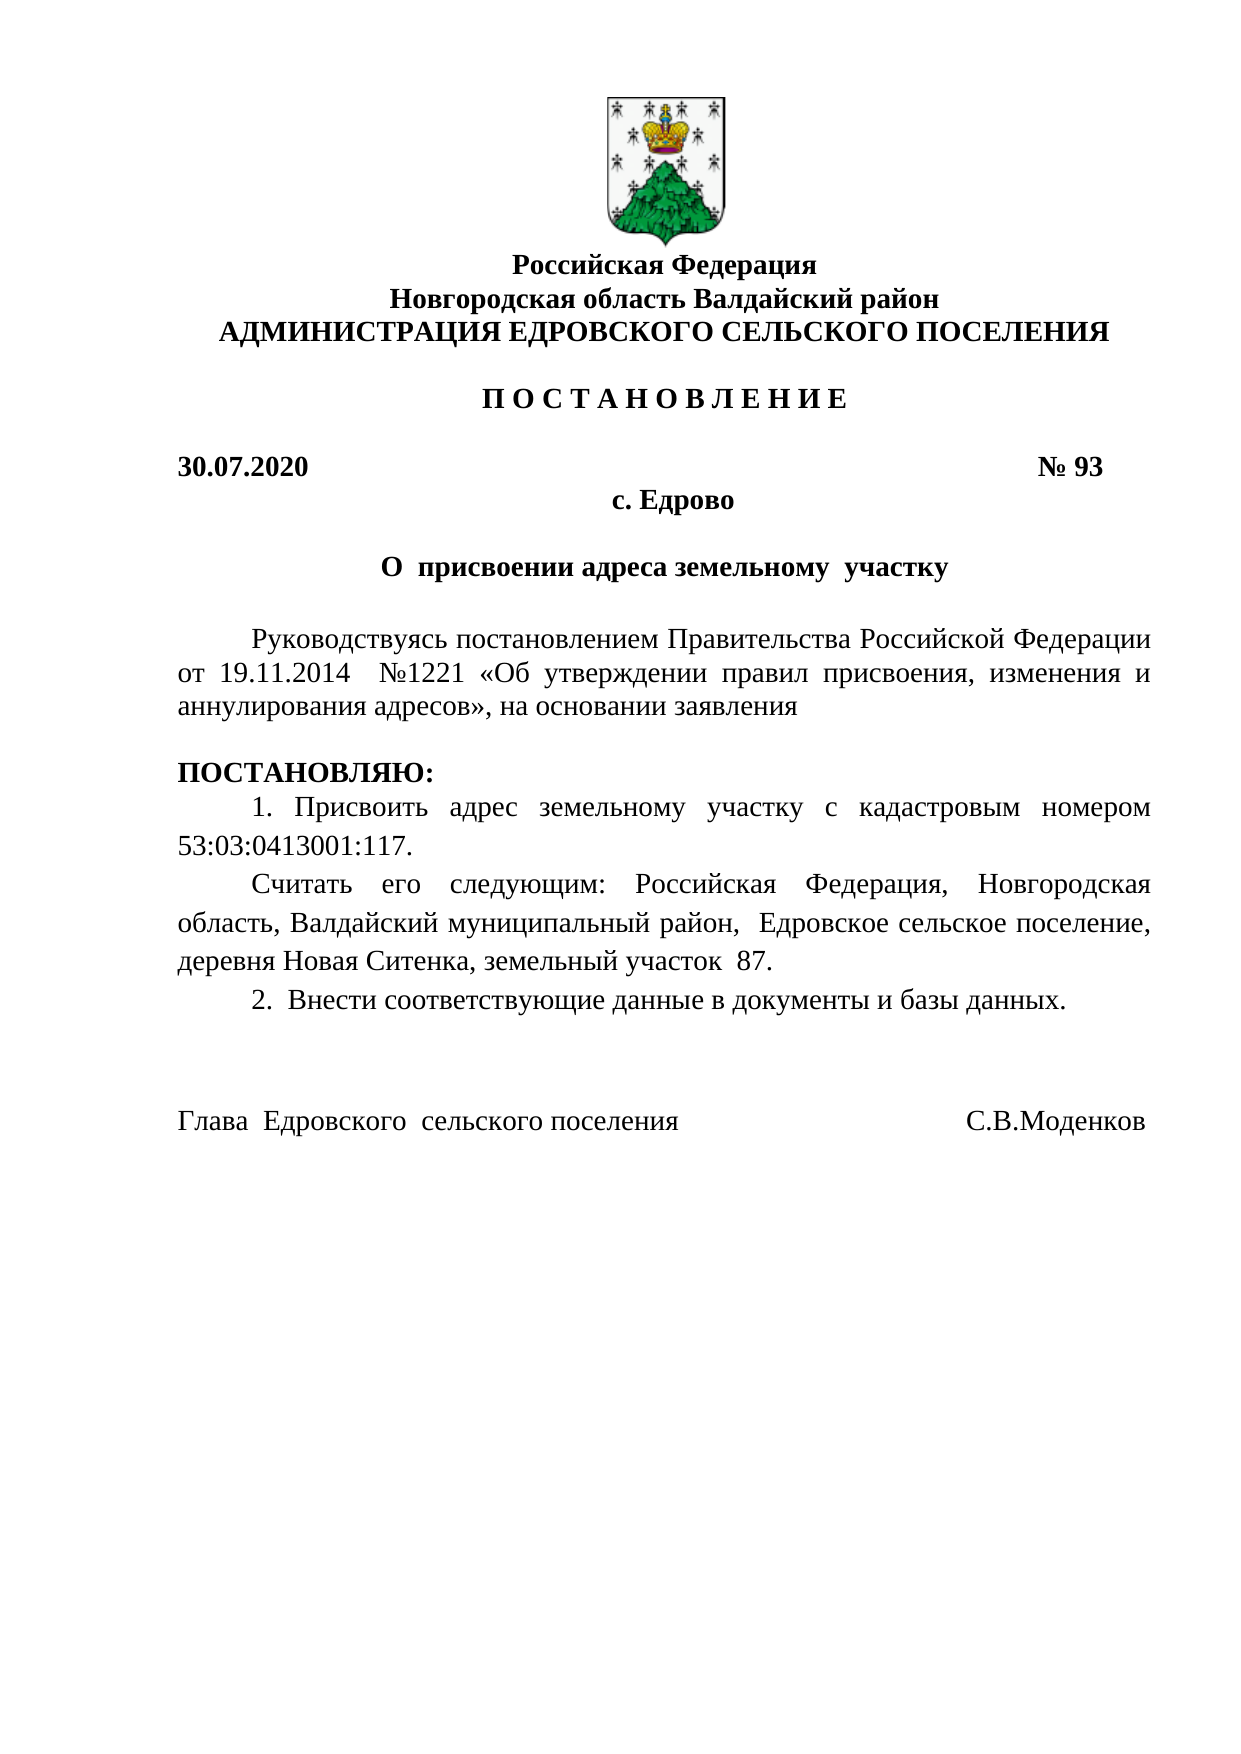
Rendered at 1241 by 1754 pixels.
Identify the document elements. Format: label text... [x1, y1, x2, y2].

text 30.07.2020 № 93 [177, 449, 1152, 482]
text ПОСТАНОВЛЯЮ: [177, 756, 1152, 789]
text О присвоении адреса земельному участку [177, 549, 1152, 583]
text АДМИНИСТРАЦИЯ ЕДРОВСКОГО СЕЛЬСКОГО ПОСЕЛЕНИЯ [177, 314, 1152, 348]
text с. Едрово [472, 482, 1152, 516]
text 1. Присвоить адрес земельному участку с кадастровым номером 53:03:0413001:117. [177, 789, 1152, 861]
text Считать его следующим: Российская Федерация, Новгородская область, Валдайский муниципальный район, Едровское сельское поселение, деревня Новая Ситенка, земельный участок 87. [177, 866, 1152, 977]
text Новгородская область Валдайский район [177, 281, 1152, 314]
text Руководствуясь постановлением Правительства Российской Федерации от 19.11.2014 №1221 «Об утверждении правил присвоения, изменения и аннулирования адресов», на основании заявления [177, 621, 1152, 722]
text П О С Т А Н О В Л Е Н И Е [177, 382, 1152, 415]
text Глава Едровского сельского поселения С.В.Моденков [177, 1103, 1152, 1137]
text 2. Внести соответствующие данные в документы и базы данных. [177, 982, 1152, 1015]
text Российская Федерация [177, 103, 1152, 281]
